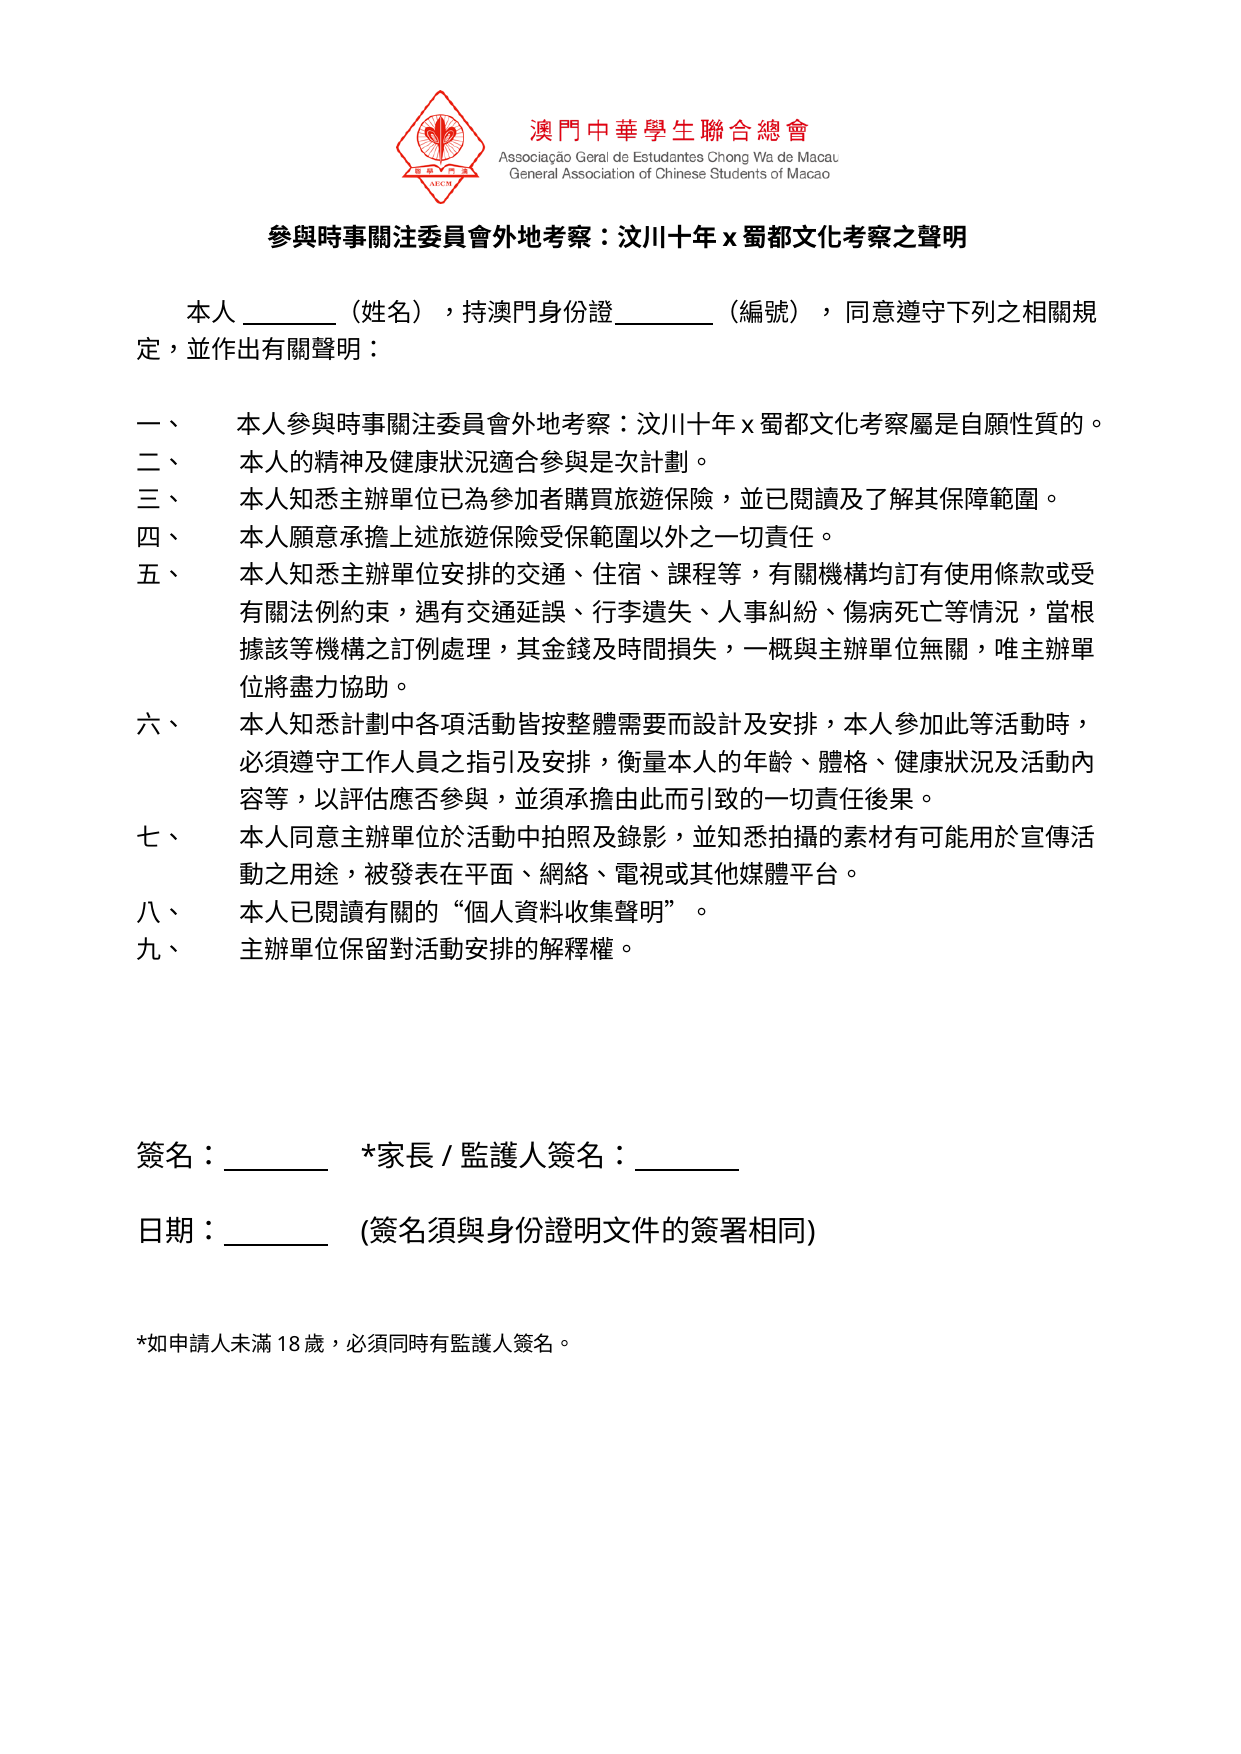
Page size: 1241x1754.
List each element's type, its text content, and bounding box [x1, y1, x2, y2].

list 本人知悉計劃中各項活動皆按整體需要而設計及安排，本人參加此等活動時，必須遵守工作人員之指引及安排，衡量本人的年齡、體格、健康狀況及活動內容等，以評估應否參與，並須承擔由此而引致的一切責任後果。 [136, 704, 1098, 817]
list 本人參與時事關注委員會外地考察：汶川十年x蜀都文化考察屬是自願性質的。 [136, 404, 1098, 442]
list 本人的精神及健康狀況適合參與是次計劃。 [136, 442, 1098, 479]
text 簽名： *家長 / 監護人簽名： [136, 1117, 1098, 1192]
text *如申請人未滿18歲，必須同時有監護人簽名。 [136, 1324, 1098, 1361]
list 本人知悉主辦單位安排的交通、住宿、課程等，有關機構均訂有使用條款或受有關法例約束，遇有交通延誤、行李遺失、人事糾紛、傷病死亡等情況，當根據該等機構之訂例處理，其金錢及時間損失，一概與主辦單位無關，唯主辦單位將盡力協助。 [136, 554, 1098, 704]
list 本人已閱讀有關的“個人資料收集聲明”。 [136, 892, 1098, 929]
picture [396, 90, 839, 204]
list 本人願意承擔上述旅遊保險受保範圍以外之一切責任。 [136, 517, 1098, 554]
text 日期： (簽名須與身份證明文件的簽署相同) [136, 1192, 1098, 1267]
list 本人同意主辦單位於活動中拍照及錄影，並知悉拍攝的素材有可能用於宣傳活動之用途，被發表在平面、網絡、電視或其他媒體平台。 [136, 817, 1098, 892]
text 本人 （姓名），持澳門身份證 （編號）， 同意遵守下列之相關規定，並作出有關聲明： [136, 292, 1098, 367]
list 主辦單位保留對活動安排的解釋權。 [136, 929, 1098, 967]
text 參與時事關注委員會外地考察：汶川十年x蜀都文化考察之聲明 [136, 217, 1098, 254]
list 本人知悉主辦單位已為參加者購買旅遊保險，並已閱讀及了解其保障範圍。 [136, 479, 1098, 517]
